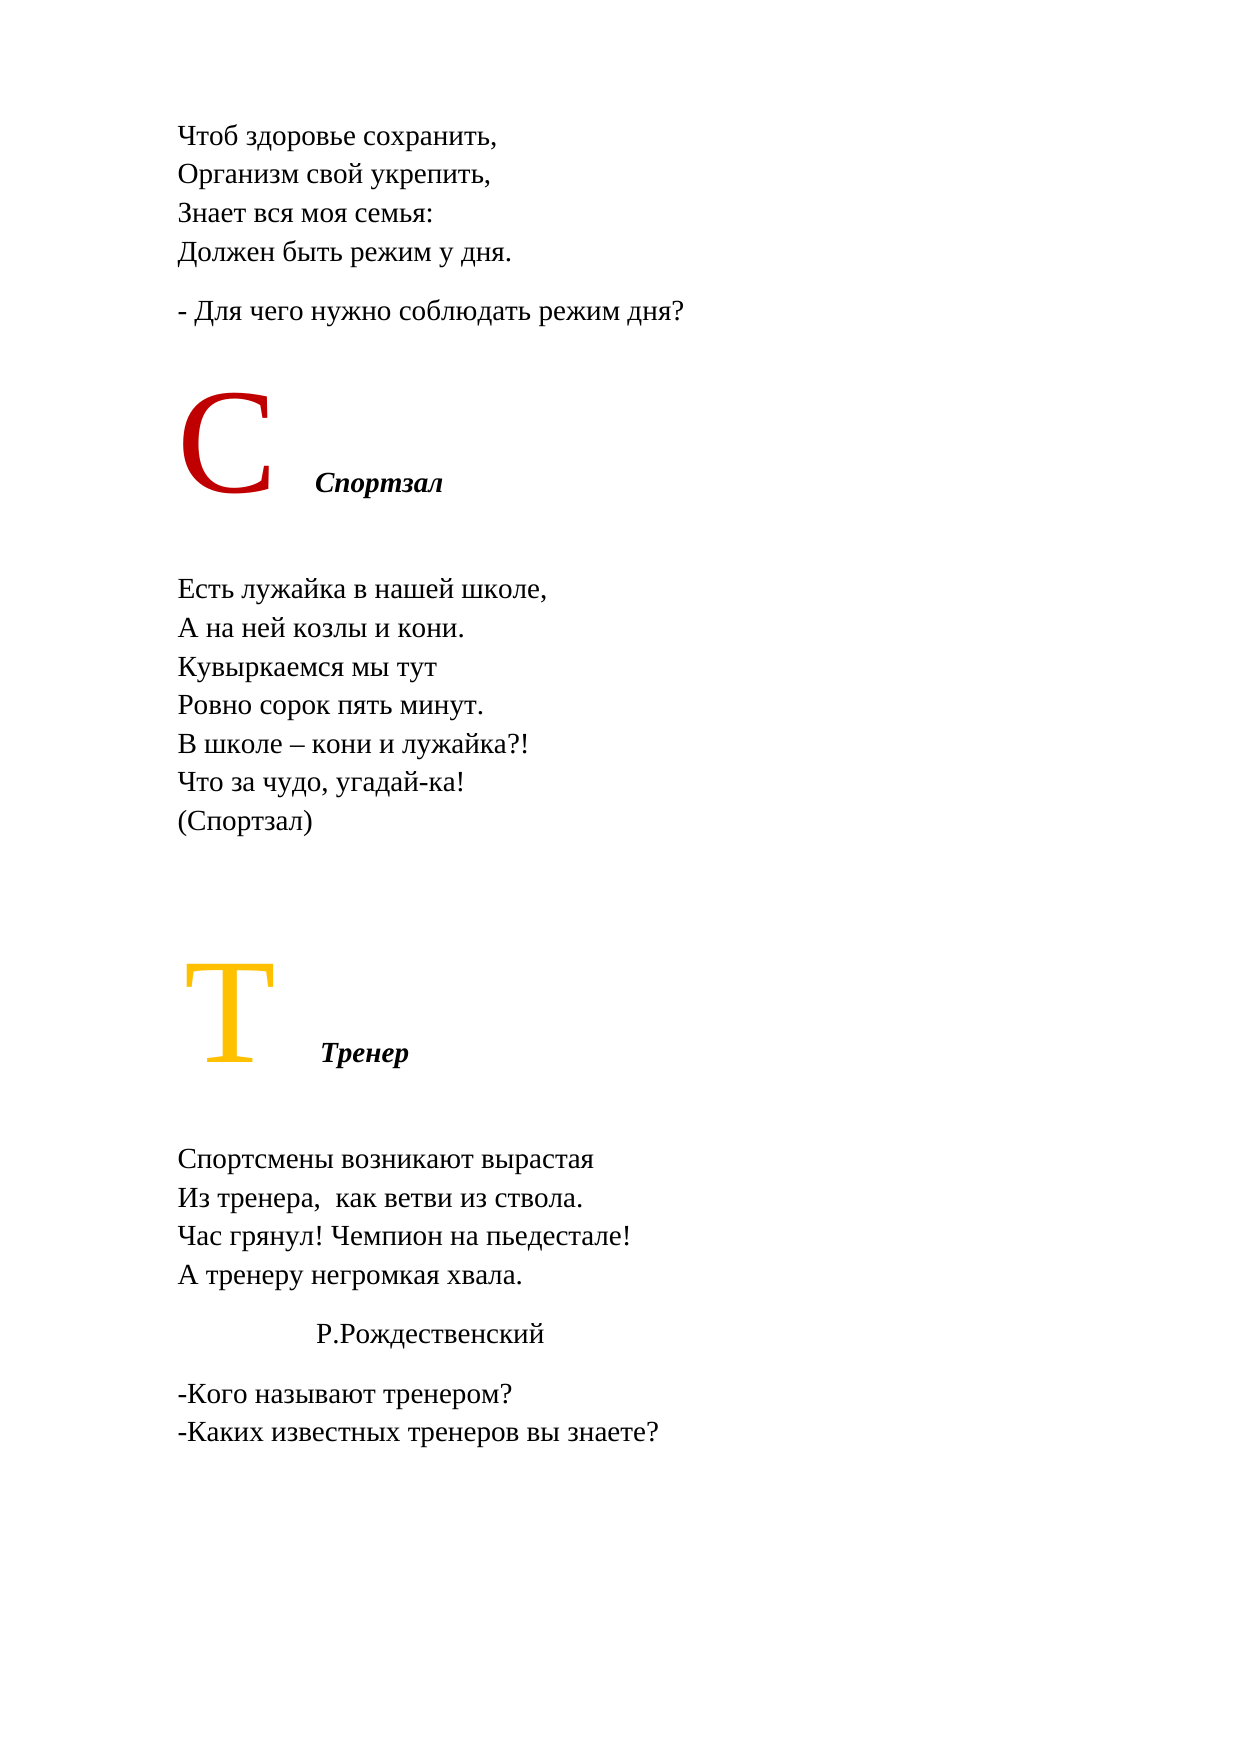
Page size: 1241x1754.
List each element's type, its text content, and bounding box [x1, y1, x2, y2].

text Спортсмены возникают вырастая Из тренера, как ветви из ствола. Час грянул! Чемпион на пьедестале! А тренеру негромкая хвала. [177, 1141, 1152, 1291]
text Р.Рождественский [177, 1316, 1152, 1350]
text - Для чего нужно соблюдать режим дня? [177, 293, 1152, 327]
text -Кого называют тренером? -Каких известных тренеров вы знаете? [177, 1376, 1152, 1448]
text Есть лужайка в нашей школе, А на ней козлы и кони. Кувыркаемся мы тут Ровно сорок пять минут. В школе – кони и лужайка?! Что за чудо, угадай-ка! (Спортзал) [177, 572, 1152, 836]
text С Спортзал [177, 352, 1152, 525]
text Чтоб здоровье сохранить, Организм свой укрепить, Знает вся моя семья: Должен быть режим у дня. [177, 118, 1152, 267]
text Т Тренер [177, 922, 1152, 1095]
